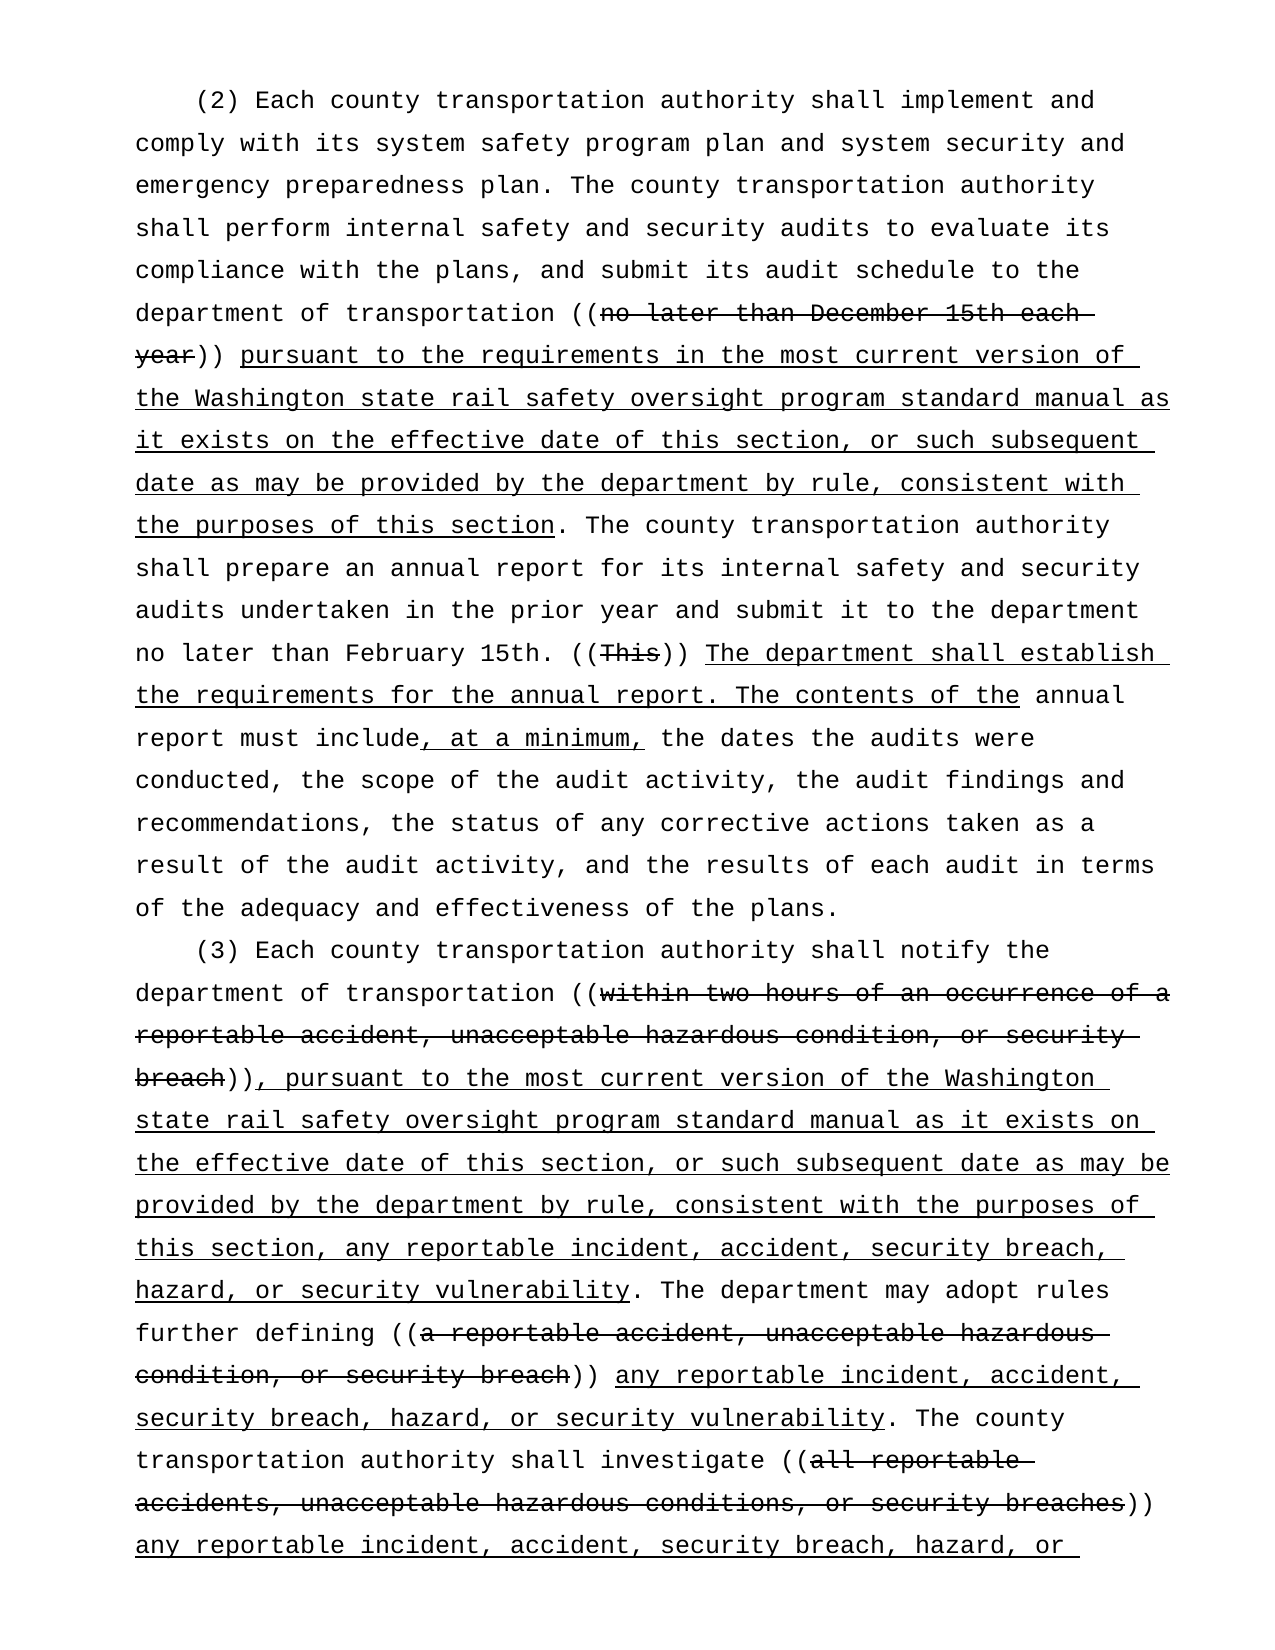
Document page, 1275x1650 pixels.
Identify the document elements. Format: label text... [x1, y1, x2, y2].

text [135, 1175, 1170, 1562]
text (2) Each county transportation authority shall implement and comply with its system safety program plan and system security and emergency preparedness plan. The county transportation authority shall perform internal safety and security audits to evaluate its compliance with the plans, and submit its audit schedule to the department of transportation ((no later than December 15th each year)) pursuant to the requirements in the most current version of the Washington state rail safety oversight program standard manual as it exists on the effective date of this section, or such subsequent date as may be provided by the department by rule, consistent with the purposes of this section. The county transportation authority shall prepare an annual report for its internal safety and security audits undertaken in the prior year and submit it to the department no later than February 15th. ((This)) The department shall establish the requirements for the annual report. The contents of the annual report must include, at a minimum, the dates the audits were conducted, the scope of the audit activity, the audit findings and recommendations, the status of any corrective actions taken as a result of the audit activity, and the results of each audit in terms of the adequacy and effectiveness of the plans. [135, 410, 1170, 925]
text (2) Each county transportation authority shall implement and comply with its system safety program plan and system security and emergency preparedness plan. The county transportation authority shall perform internal safety and security audits to evaluate its compliance with the plans, and submit its audit schedule to the department of transportation ((no later than December 15th each year)) pursuant to the requirements in the most current version of the Washington state rail safety oversight program standard manual as it exists on the effective date of this section, or such subsequent date as may be provided by the department by rule, consistent with the purposes of this section. The county transportation authority shall prepare an annual report for its internal safety and security audits undertaken in the prior year and submit it to the department no later than February 15th. ((This)) The department shall establish the requirements for the annual report. The contents of the annual report must include, at a minimum, the dates the audits were conducted, the scope of the audit activity, the audit findings and recommendations, the status of any corrective actions taken as a result of the audit activity, and the results of each audit in terms of the adequacy and effectiveness of the plans. [135, 75, 1170, 409]
